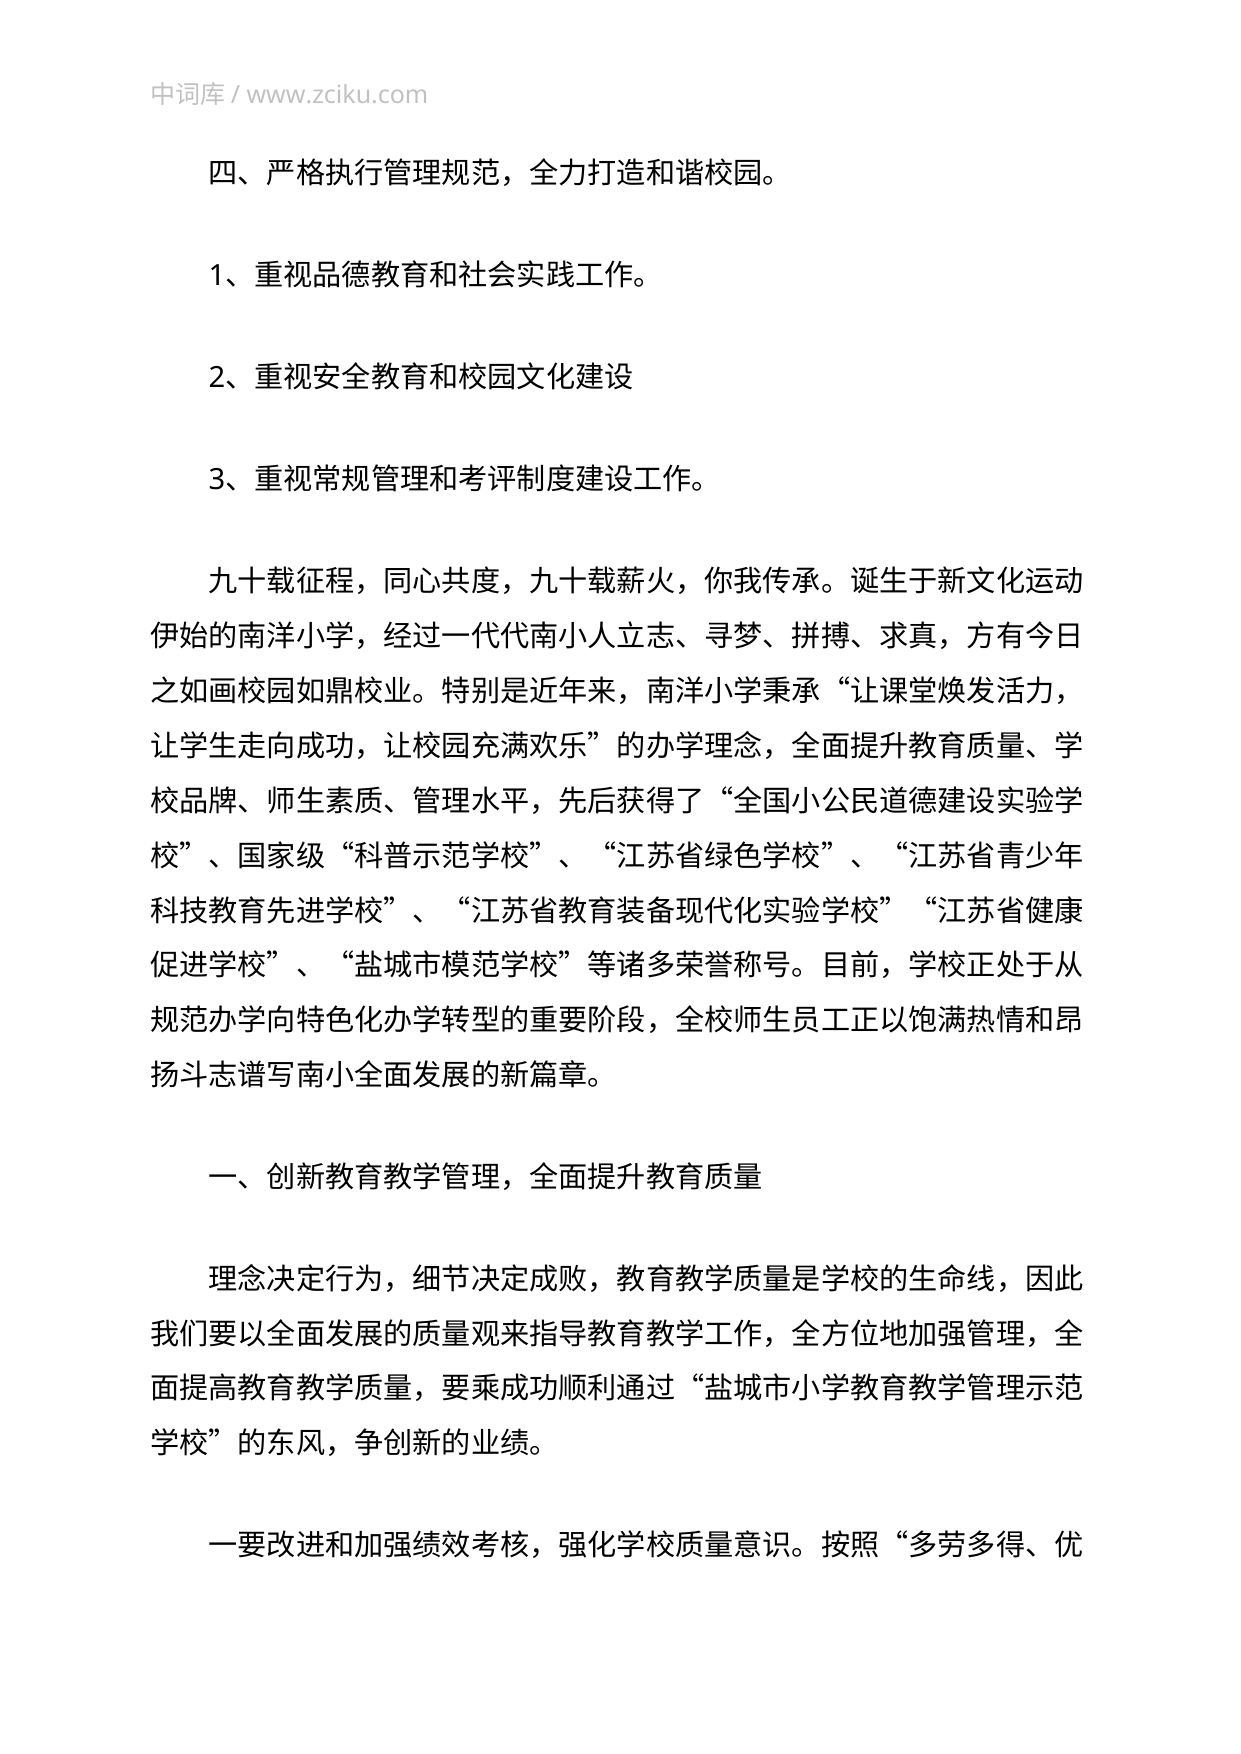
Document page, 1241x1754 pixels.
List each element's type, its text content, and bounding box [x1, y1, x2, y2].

text 一、创新教育教学管理，全面提升教育质量 [150, 1153, 1090, 1196]
text 四、严格执行管理规范，全力打造和谐校园。 [150, 150, 1090, 192]
text 3、重视常规管理和考评制度建设工作。 [150, 456, 1090, 498]
text 九十载征程，同心共度，九十载薪火，你我传承。诞生于新文化运动伊始的南洋小学，经过一代代南小人立志、寻梦、拼搏、求真，方有今日之如画校园如鼎校业。特别是近年来，南洋小学秉承“让课堂焕发活力，让学生走向成功，让校园充满欢乐”的办学理念，全面提升教育质量、学校品牌、师生素质、管理水平，先后获得了“全国小公民道德建设实验学校”、国家级“科普示范学校”、“江苏省绿色学校”、“江苏省青少年科技教育先进学校”、“江苏省教育装备现代化实验学校”“江苏省健康促进学校”、“盐城市模范学校”等诸多荣誉称号。目前，学校正处于从规范办学向特色化办学转型的重要阶段，全校师生员工正以饱满热情和昂扬斗志谱写南小全面发展的新篇章。 [150, 558, 1090, 1094]
text 1、重视品德教育和社会实践工作。 [150, 252, 1090, 294]
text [150, 1522, 1090, 1564]
text 理念决定行为，细节决定成败，教育教学质量是学校的生命线，因此我们要以全面发展的质量观来指导教育教学工作，全方位地加强管理，全面提高教育教学质量，要乘成功顺利通过“盐城市小学教育教学管理示范学校”的东风，争创新的业绩。 [150, 1255, 1090, 1462]
text 2、重视安全教育和校园文化建设 [150, 354, 1090, 396]
